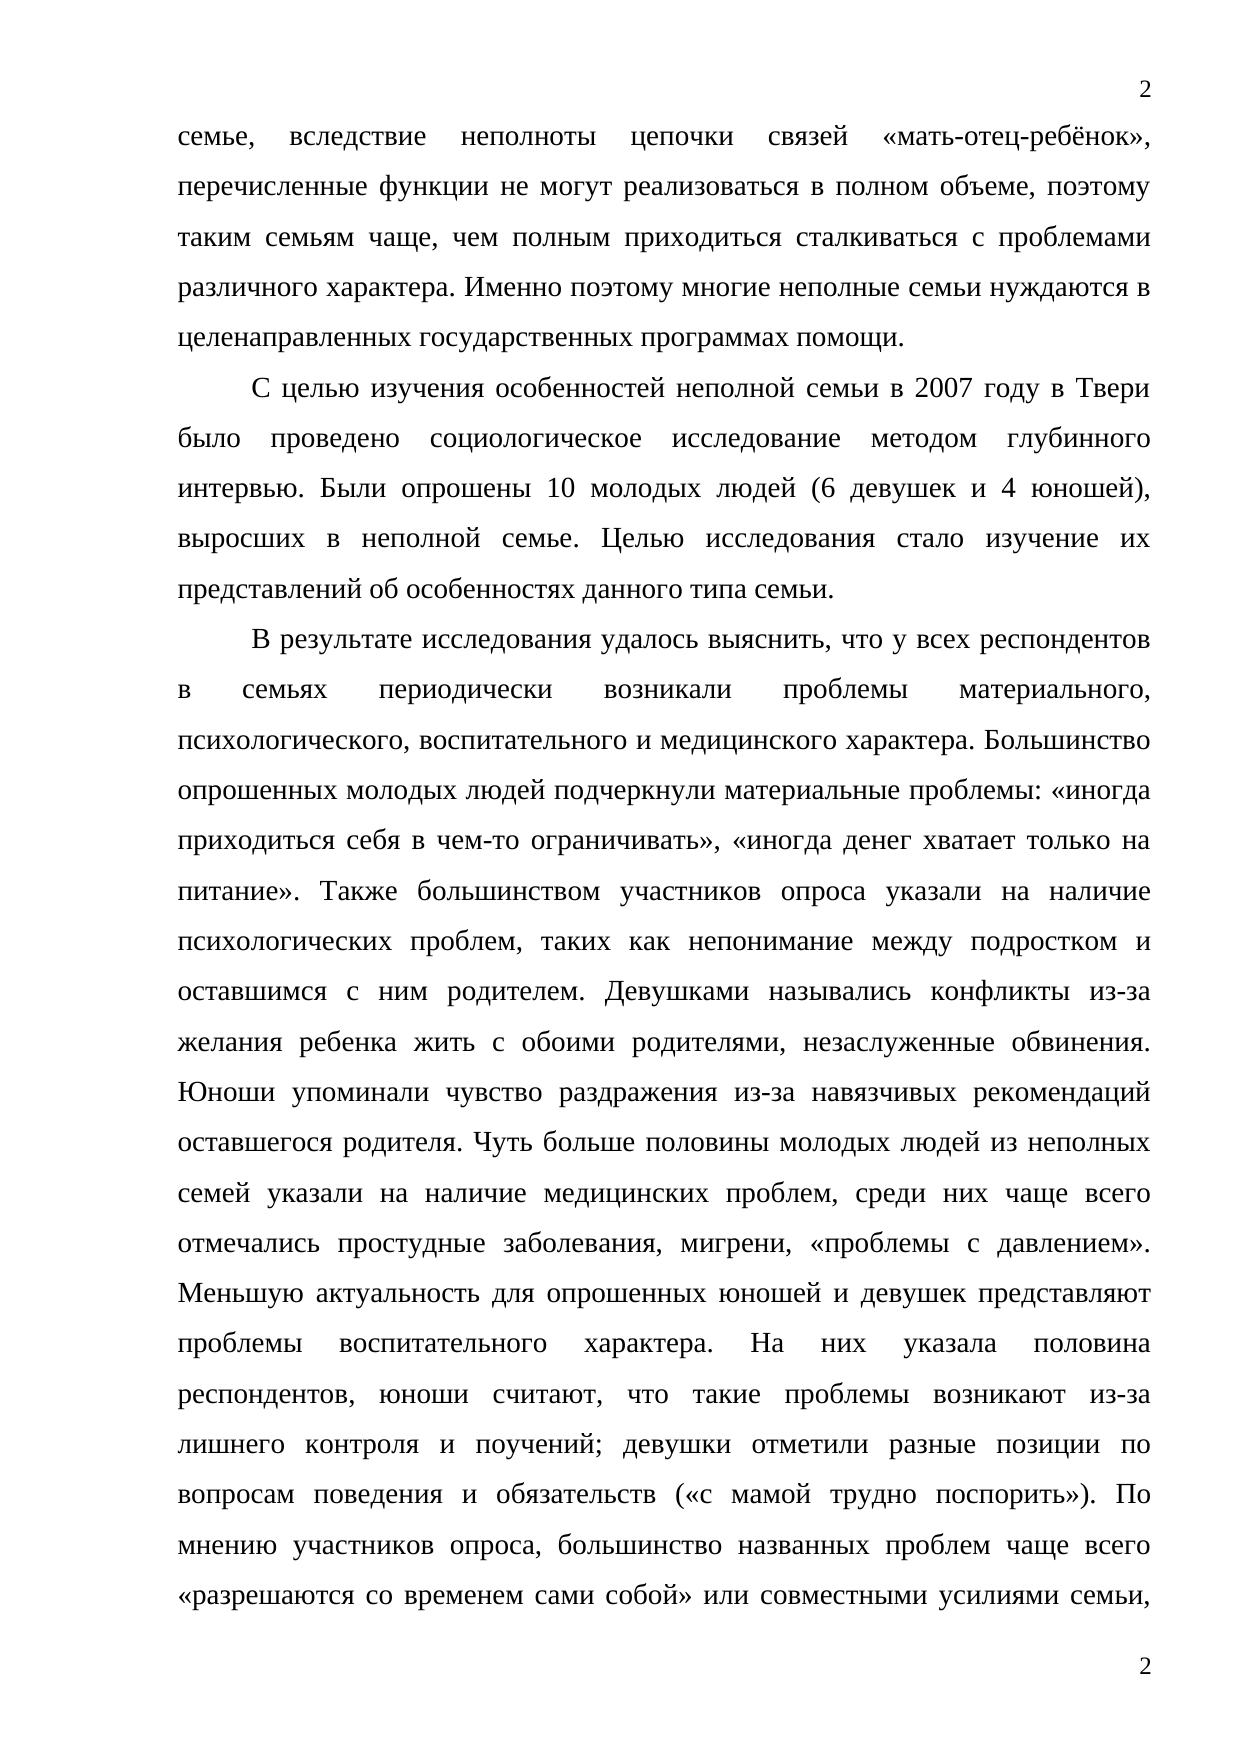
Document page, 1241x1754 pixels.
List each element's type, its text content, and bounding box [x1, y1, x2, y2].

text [177, 621, 1152, 1611]
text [177, 118, 1152, 353]
text С целью изучения особенностей неполной семьи в 2007 году в Твери было проведено социологическое исследование методом глубинного интервью. Были опрошены 10 молодых людей (6 девушек и 4 юношей), выросших в неполной семье. Целью исследования стало изучение их представлений об особенностях данного типа семьи. [177, 370, 1152, 604]
